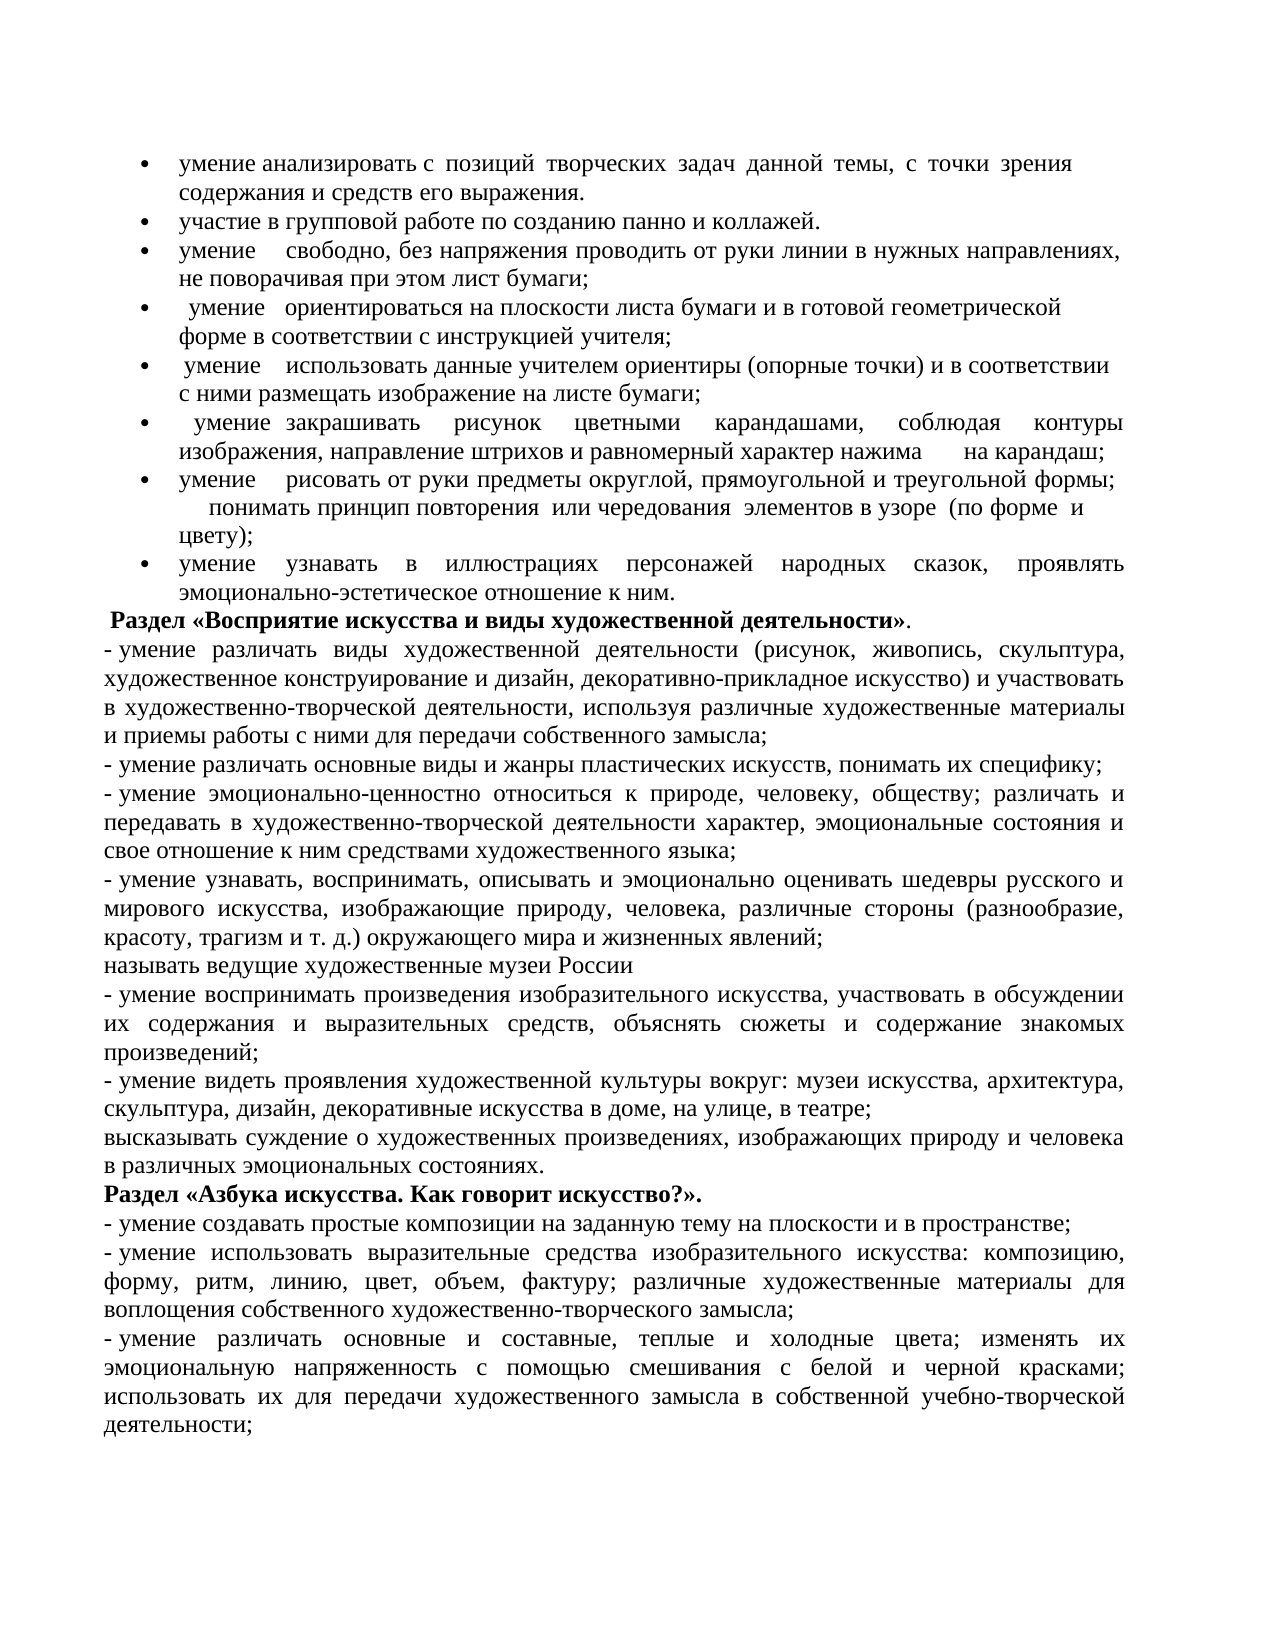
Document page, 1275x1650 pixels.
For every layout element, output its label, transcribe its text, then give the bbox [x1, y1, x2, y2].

list умение анализировать с позиций творческих задач данной темы, с точки зрения содержания и средств его выражения. [141, 149, 1125, 206]
text называть ведущие художественные музеи России [103, 951, 1214, 979]
list умение видеть проявления художественной культуры вокруг: музеи искусства, архитектура, скульптура, дизайн, декоративные искусства в доме, на улице, в театре; [103, 1066, 1125, 1122]
list умение создавать простые композиции на заданную тему на плоскости и в пространстве; [103, 1208, 1214, 1237]
text высказывать суждение о художественных произведениях, изображающих природу и человека в различных эмоциональных состояниях. [103, 1123, 1124, 1179]
list умение использовать данные учителем ориентиры (опорные точки) и в соответствии с ними размещать изображение на листе бумаги; [141, 350, 1125, 407]
list умение различать виды художественной деятельности (рисунок, живопись, скульптура, художественное конструирование и дизайн, декоративно-прикладное искусство) и участвовать в художественно-творческой деятельности, используя различные художественные материалы и приемы работы с ними для передачи собственного замысла; [103, 634, 1125, 749]
list участие в групповой работе по созданию панно и коллажей. [141, 206, 1214, 235]
list умение свободно, без напряжения проводить от руки линии в нужных направлениях, не поворачивая при этом лист бумаги; [141, 235, 1124, 292]
list умение различать основные и составные, теплые и холодные цвета; изменять их эмоциональную напряженность с помощью смешивания с белой и черной красками; использовать их для передачи художественного замысла в собственной учебно-творческой деятельности; [103, 1323, 1126, 1438]
list умение узнавать, воспринимать, описывать и эмоционально оценивать шедевры русского и мирового искусства, изображающие природу, человека, различные стороны (разнообразие, красоту, трагизм и т. д.) окружающего мира и жизненных явлений; [103, 864, 1124, 951]
list умение рисовать от руки предметы округлой, прямоугольной и треугольной формы; [141, 465, 1214, 493]
list умение закрашивать рисунок цветными карандашами, соблюдая контуры изображения, направление штрихов и равномерный характер нажима на карандаш; [141, 407, 1124, 465]
list умение воспринимать произведения изобразительного искусства, участвовать в обсуждении их содержания и выразительных средств, объяснять сюжеты и содержание знакомых произведений; [103, 979, 1125, 1066]
list умение различать основные виды и жанры пластических искусств, понимать их специфику; [103, 749, 1214, 778]
list умение ориентироваться на плоскости листа бумаги и в готовой геометрической форме в соответствии с инструкцией учителя; [141, 292, 1125, 350]
list умение использовать выразительные средства изобразительного искусства: композицию, форму, ритм, линию, цвет, объем, фактуру; различные художественные материалы для воплощения собственного художественно-творческого замысла; [103, 1237, 1125, 1323]
list умение эмоционально-ценностно относиться к природе, человеку, обществу; различать и передавать в художественно-творческой деятельности характер, эмоциональные состояния и свое отношение к ним средствами художественного языка; [103, 778, 1125, 864]
list умение узнавать в иллюстрациях персонажей народных сказок, проявлять эмоционально-эстетическое отношение к ним. [141, 549, 1125, 606]
text понимать принцип повторения или чередования элементов в узоре (по форме и цвету); [178, 493, 1126, 549]
subtitle Раздел «Азбука искусства. Как говорит искусство?». [103, 1179, 1214, 1208]
subtitle Раздел «Восприятие искусства и виды художественной деятельности». [110, 606, 1214, 634]
